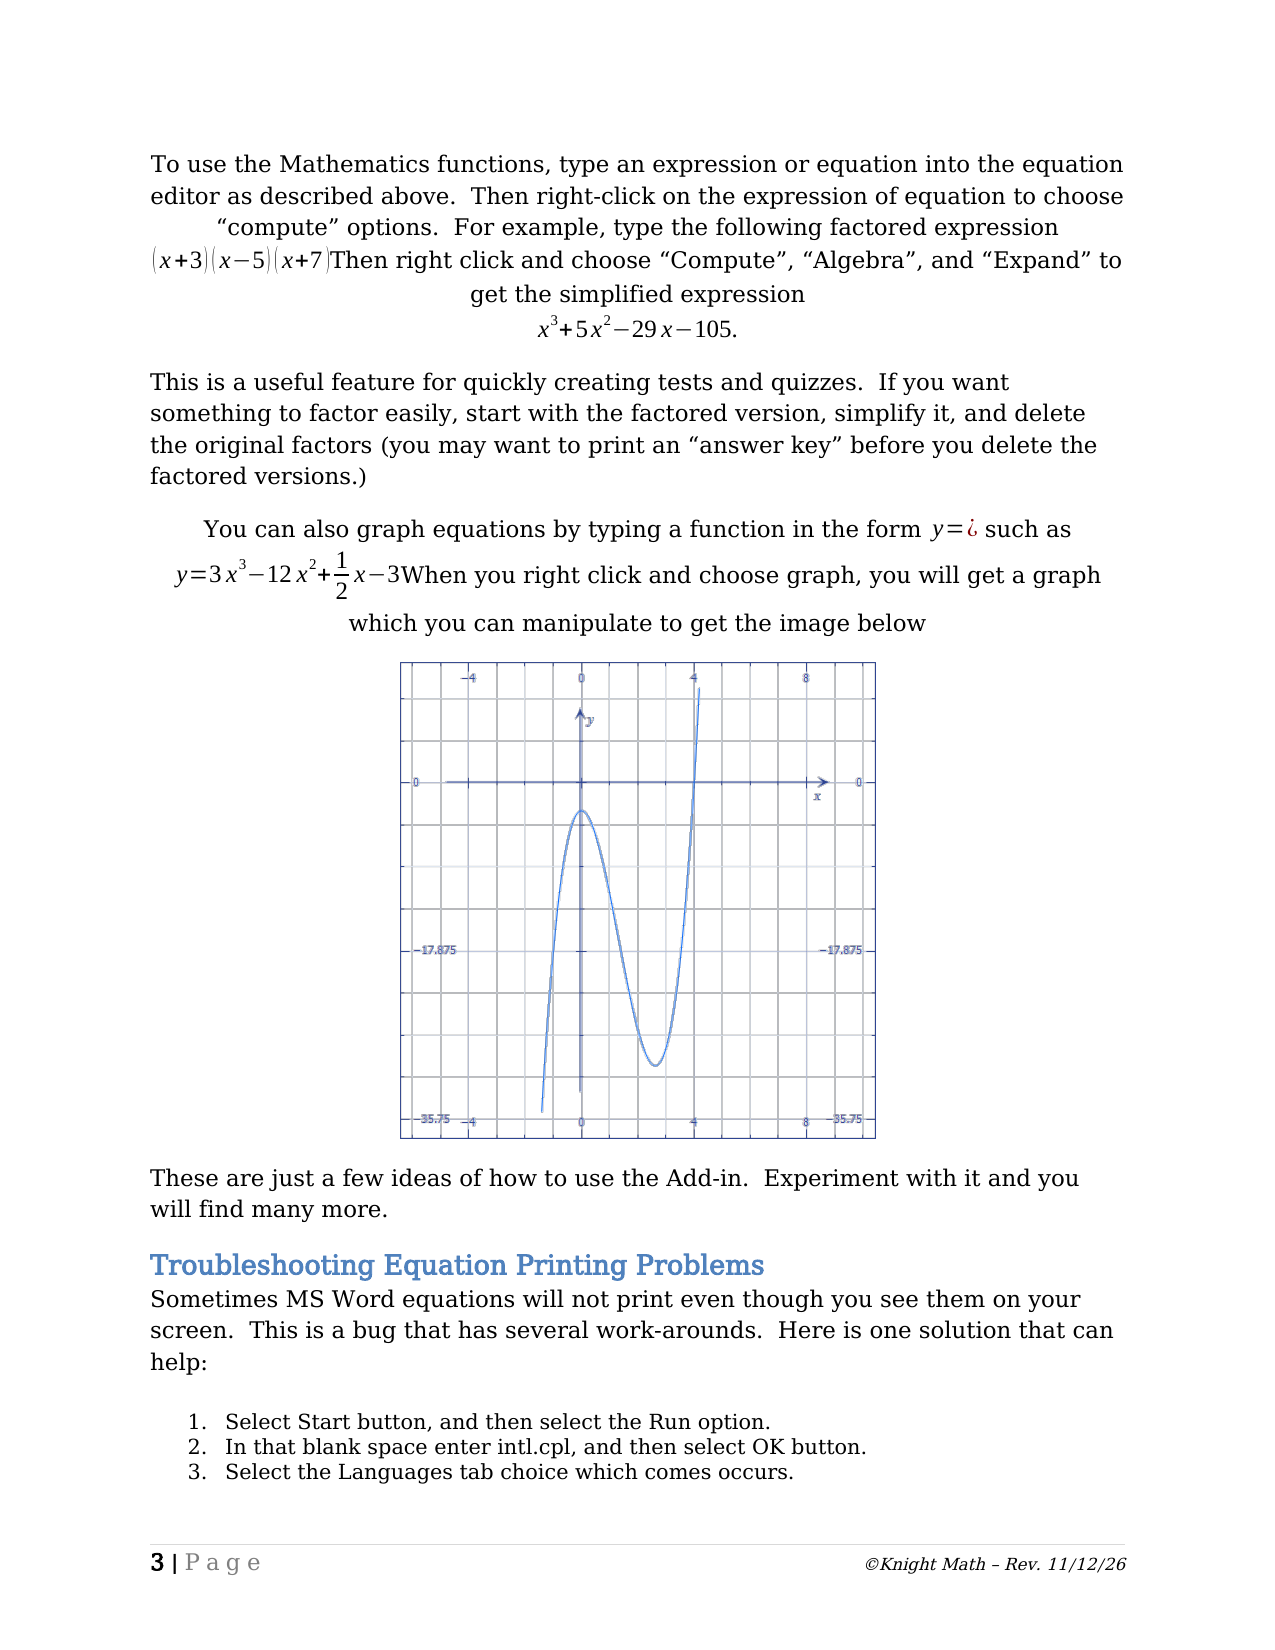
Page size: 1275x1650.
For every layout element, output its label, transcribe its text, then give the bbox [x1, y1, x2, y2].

text This is a useful feature for quickly creating tests and quizzes. If you want something to factor easily, start with the factored version, simplify it, and delete the original factors (you may want to print an “answer key” before you delete the factored versions.) [150, 367, 1125, 489]
list Select Start button, and then select the Run option. [187, 1408, 1125, 1433]
text To use the Mathematics functions, type an expression or equation into the equation editor as described above. Then right-click on the expression of equation to choose “compute” options. For example, type the following factored expression Then right click and choose “Compute”, “Algebra”, and “Expand” to get the simplified expression [150, 150, 1125, 342]
list Select the Languages tab choice which comes occurs. [187, 1458, 1125, 1483]
subtitle Troubleshooting Equation Printing Problems [150, 1247, 1125, 1280]
picture [399, 661, 876, 1139]
list In that blank space enter intl.cpl, and then select OK button. [187, 1433, 1125, 1458]
text You can also graph equations by typing a function in the form such as When you right click and choose graph, you will get a graph which you can manipulate to get the image below [150, 514, 1125, 637]
text Sometimes MS Word equations will not print even though you see them on your screen. This is a bug that has several work-arounds. Here is one solution that can help: [150, 1285, 1125, 1375]
text These are just a few ideas of how to use the Add-in. Experiment with it and you will find many more. [150, 1163, 1125, 1222]
